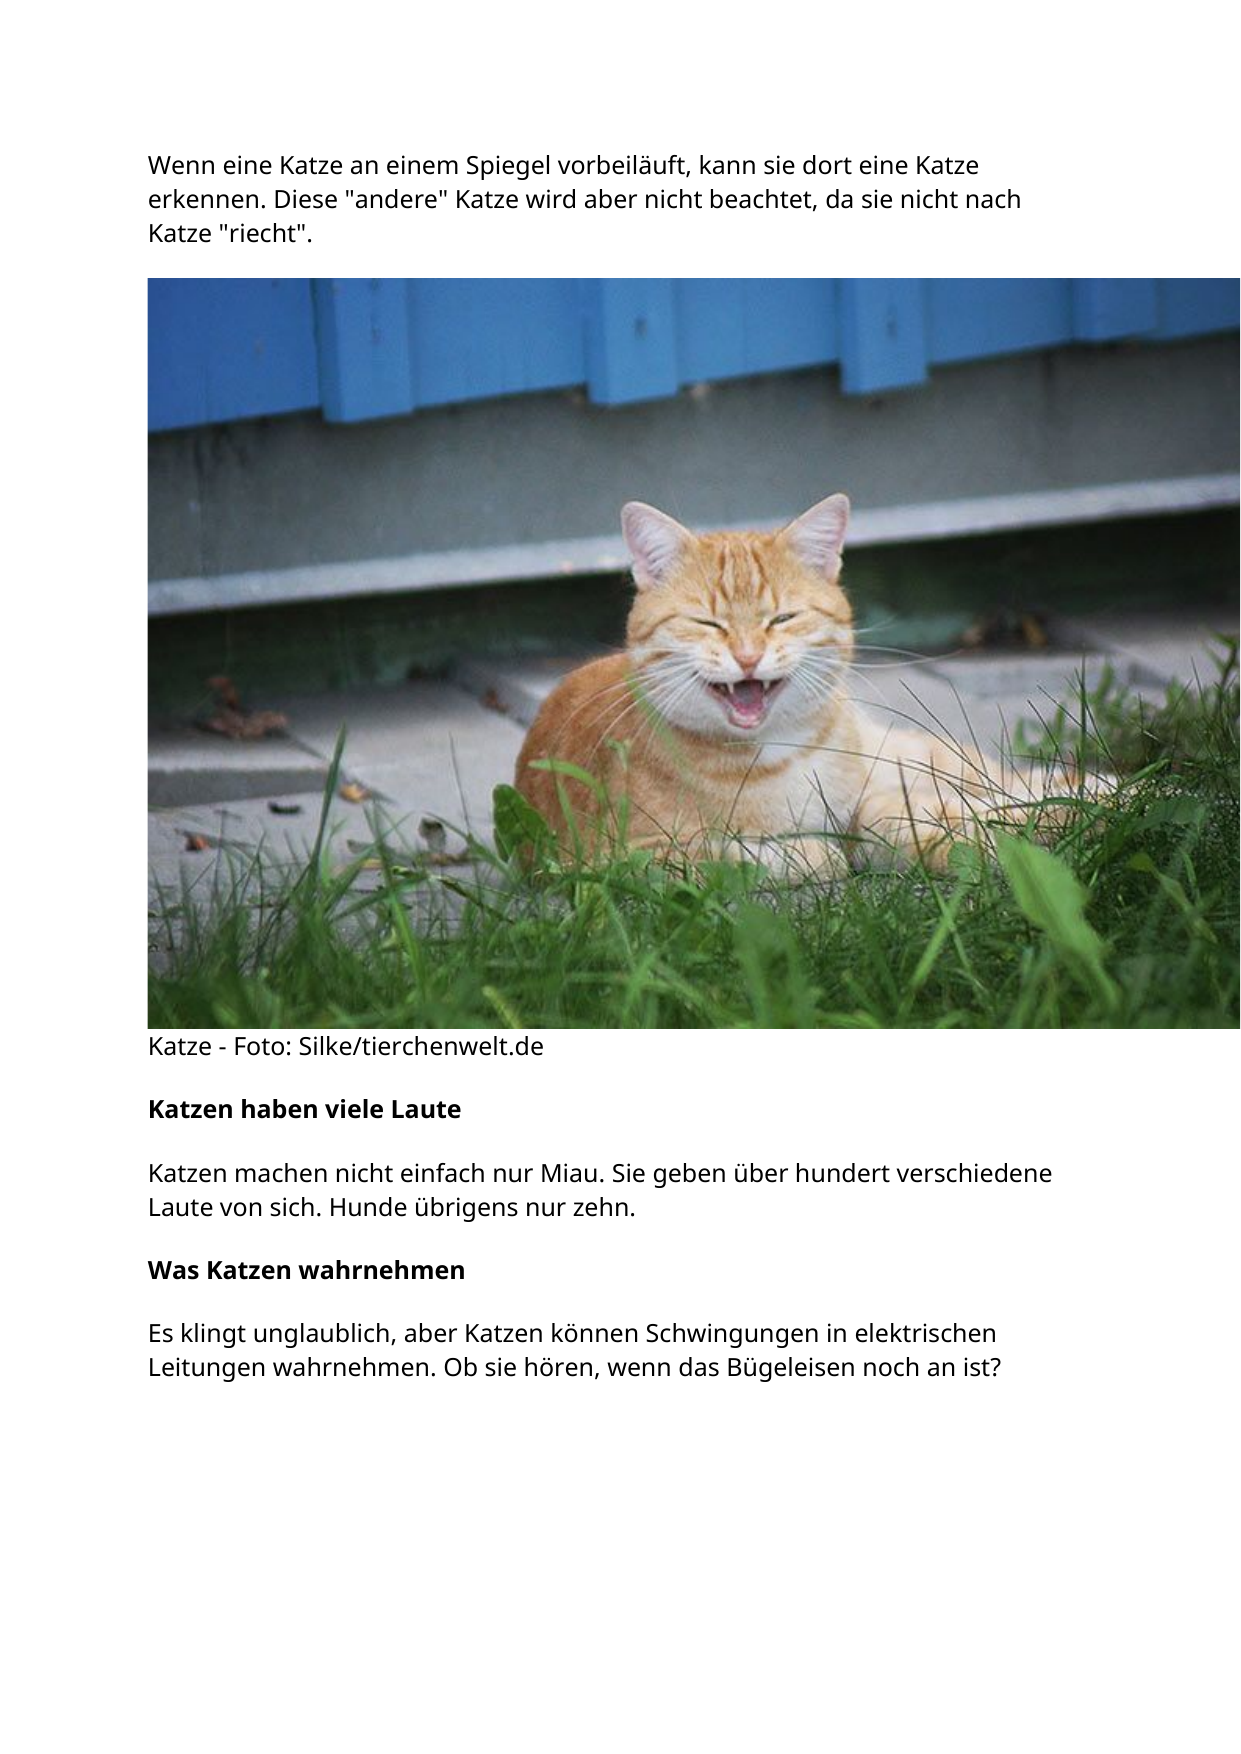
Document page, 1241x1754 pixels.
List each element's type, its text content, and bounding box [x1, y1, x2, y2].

text Es klingt unglaublich, aber Katzen können Schwingungen in elektrischen Leitungen wahrnehmen. Ob sie hören, wenn das Bügeleisen noch an ist? [148, 1316, 1093, 1384]
text Katze - Foto: Silke/tierchenwelt.de [148, 1029, 1093, 1063]
text Katzen machen nicht einfach nur Miau. Sie geben über hundert verschiedene Laute von sich. Hunde übrigens nur zehn. [148, 1155, 1093, 1223]
text Katzen haben viele Laute [148, 1092, 1093, 1126]
text Was Katzen wahrnehmen [148, 1253, 1093, 1287]
picture [147, 278, 1241, 1029]
text Wenn eine Katze an einem Spiegel vorbeiläuft, kann sie dort eine Katze erkennen. Diese "andere" Katze wird aber nicht beachtet, da sie nicht nach Katze "riecht". [148, 148, 1093, 250]
